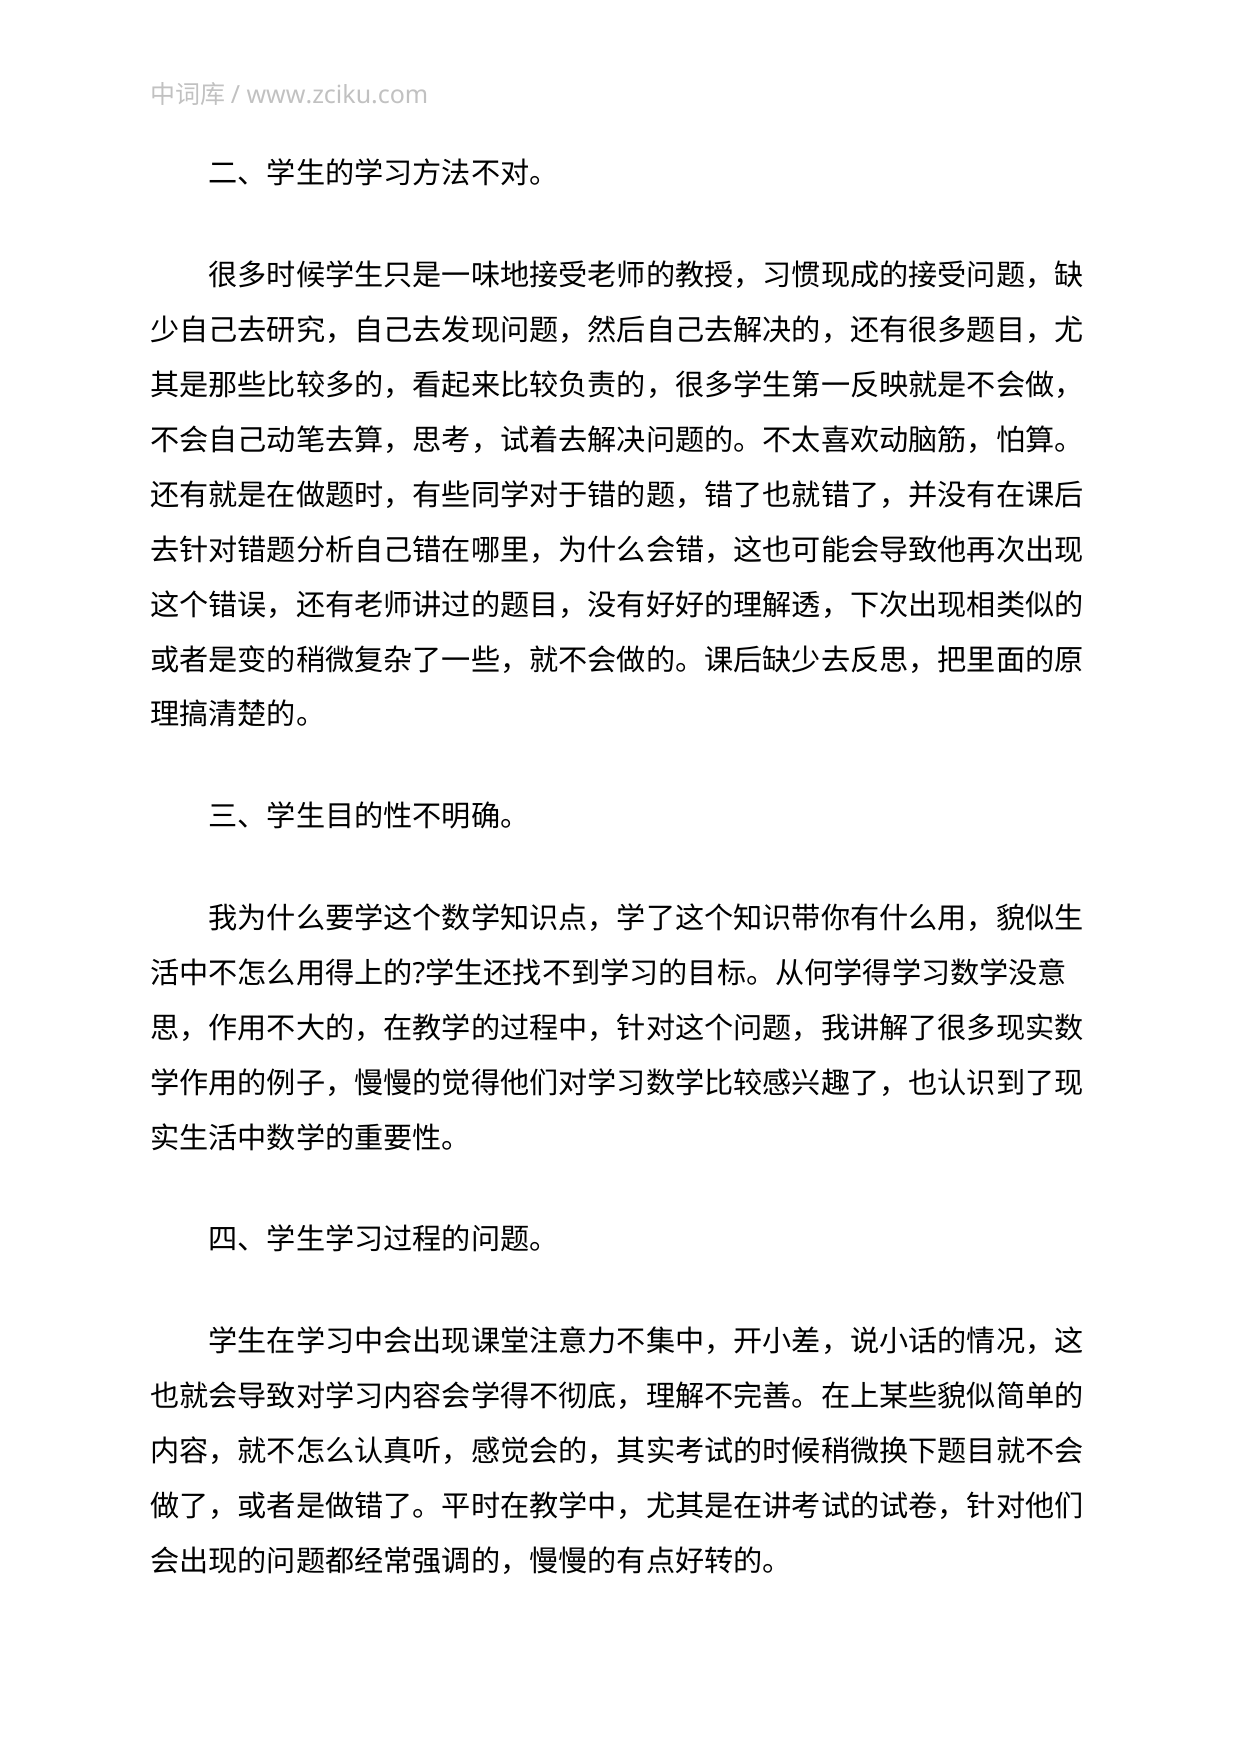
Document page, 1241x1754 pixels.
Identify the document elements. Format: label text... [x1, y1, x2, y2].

text 四、学生学习过程的问题。 [150, 1216, 1090, 1258]
text 很多时候学生只是一味地接受老师的教授，习惯现成的接受问题，缺少自己去研究，自己去发现问题，然后自己去解决的，还有很多题目，尤其是那些比较多的，看起来比较负责的，很多学生第一反映就是不会做，不会自己动笔去算，思考，试着去解决问题的。不太喜欢动脑筋，怕算。还有就是在做题时，有些同学对于错的题，错了也就错了，并没有在课后去针对错题分析自己错在哪里，为什么会错，这也可能会导致他再次出现这个错误，还有老师讲过的题目，没有好好的理解透，下次出现相类似的或者是变的稍微复杂了一些，就不会做的。课后缺少去反思，把里面的原理搞清楚的。 [150, 252, 1090, 733]
text 学生在学习中会出现课堂注意力不集中，开小差，说小话的情况，这也就会导致对学习内容会学得不彻底，理解不完善。在上某些貌似简单的内容，就不怎么认真听，感觉会的，其实考试的时候稍微换下题目就不会做了，或者是做错了。平时在教学中，尤其是在讲考试的试卷，针对他们会出现的问题都经常强调的，慢慢的有点好转的。 [150, 1318, 1090, 1579]
text 二、学生的学习方法不对。 [150, 150, 1090, 192]
text 三、学生目的性不明确。 [150, 793, 1090, 835]
text 我为什么要学这个数学知识点，学了这个知识带你有什么用，貌似生活中不怎么用得上的?学生还找不到学习的目标。从何学得学习数学没意思，作用不大的，在教学的过程中，针对这个问题，我讲解了很多现实数学作用的例子，慢慢的觉得他们对学习数学比较感兴趣了，也认识到了现实生活中数学的重要性。 [150, 894, 1090, 1156]
